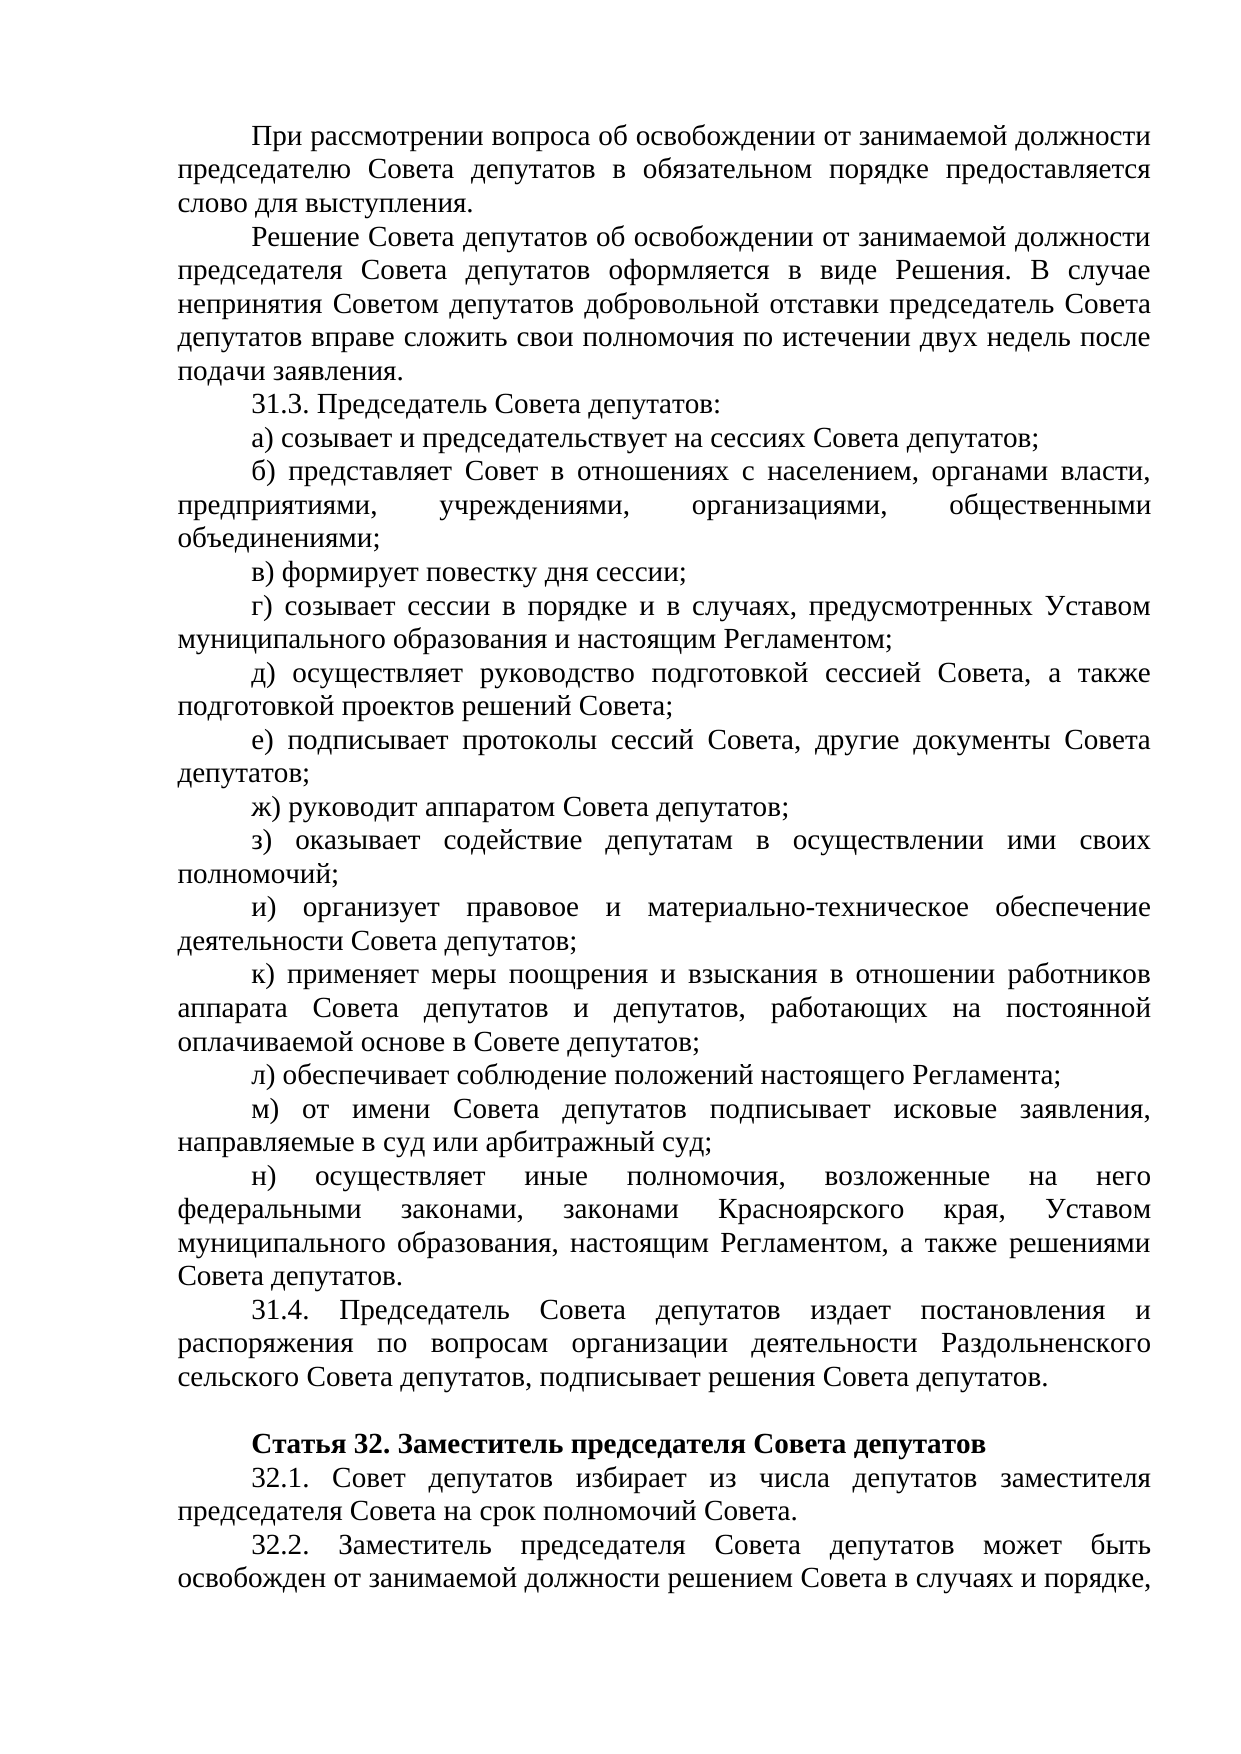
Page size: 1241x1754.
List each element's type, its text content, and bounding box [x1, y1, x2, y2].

text д) осуществляет руководство подготовкой сессией Совета, а также подготовкой проектов решений Совета; [177, 655, 1152, 722]
text 31.3. Председатель Совета депутатов: [177, 386, 1152, 420]
text 31.4. Председатель Совета депутатов издает постановления и распоряжения по вопросам организации деятельности Раздольненского сельского Совета депутатов, подписывает решения Совета депутатов. [177, 1292, 1152, 1393]
text ж) руководит аппаратом Совета депутатов; [177, 789, 1152, 822]
text л) обеспечивает соблюдение положений настоящего Регламента; [177, 1057, 1152, 1091]
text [177, 1527, 1152, 1594]
text 32.1. Совет депутатов избирает из числа депутатов заместителя председателя Совета на срок полномочий Совета. [177, 1460, 1152, 1527]
text Статья 32. Заместитель председателя Совета депутатов [177, 1426, 1152, 1460]
text Решение Совета депутатов об освобождении от занимаемой должности председателя Совета депутатов оформляется в виде Решения. В случае непринятия Советом депутатов добровольной отставки председатель Совета депутатов вправе сложить свои полномочия по истечении двух недель после подачи заявления. [177, 219, 1152, 386]
text и) организует правовое и материально-техническое обеспечение деятельности Совета депутатов; [177, 889, 1152, 957]
text в) формирует повестку дня сессии; [177, 554, 1152, 588]
text б) представляет Совет в отношениях с населением, органами власти, предприятиями, учреждениями, организациями, общественными объединениями; [177, 453, 1152, 554]
text н) осуществляет иные полномочия, возложенные на него федеральными законами, законами Красноярского края, Уставом муниципального образования, настоящим Регламентом, а также решениями Совета депутатов. [177, 1158, 1152, 1292]
text к) применяет меры поощрения и взыскания в отношении работников аппарата Совета депутатов и депутатов, работающих на постоянной оплачиваемой основе в Совете депутатов; [177, 957, 1152, 1057]
text а) созывает и председательствует на сессиях Совета депутатов; [177, 420, 1152, 453]
text г) созывает сессии в порядке и в случаях, предусмотренных Уставом муниципального образования и настоящим Регламентом; [177, 588, 1152, 655]
text м) от имени Совета депутатов подписывает исковые заявления, направляемые в суд или арбитражный суд; [177, 1091, 1152, 1158]
text При рассмотрении вопроса об освобождении от занимаемой должности председателю Совета депутатов в обязательном порядке предоставляется слово для выступления. [177, 118, 1152, 219]
text з) оказывает содействие депутатам в осуществлении ими своих полномочий; [177, 822, 1152, 889]
text е) подписывает протоколы сессий Совета, другие документы Совета депутатов; [177, 722, 1152, 789]
